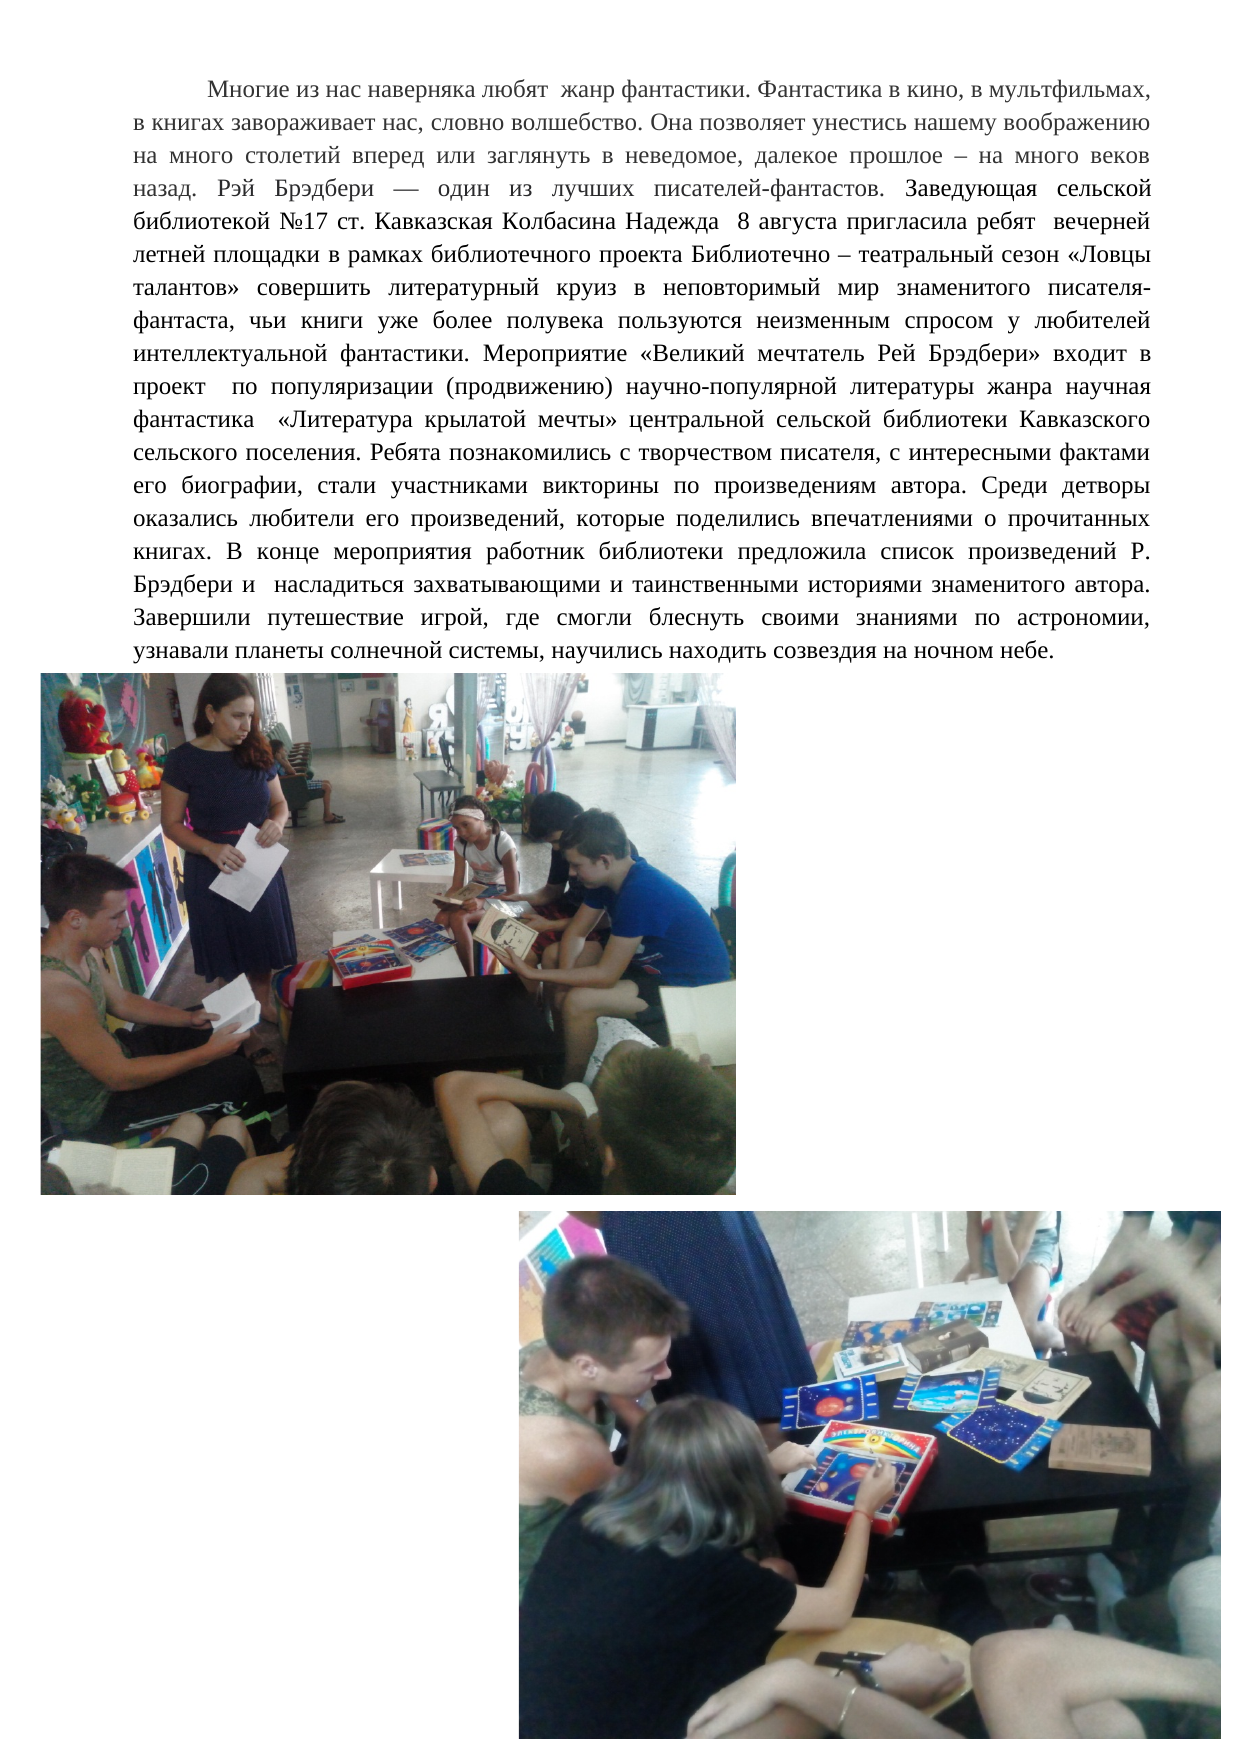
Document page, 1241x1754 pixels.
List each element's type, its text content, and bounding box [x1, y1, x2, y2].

picture [518, 1211, 1221, 1739]
picture [40, 673, 736, 1195]
text Многие из нас наверняка любят жанр фантастики. Фантастика в кино, в мультфильмах, в книгах завораживает нас, словно волшебство. Она позволяет унестись нашему воображению на много столетий вперед или заглянуть в неведомое, далекое прошлое – на много веков назад. Рэй Брэдбери — один из лучших писателей-фантастов. Заведующая сельской библиотекой №17 ст. Кавказская Колбасина Надежда 8 августа пригласила ребят вечерней летней площадки в рамках библиотечного проекта Библиотечно – театральный сезон «Ловцы талантов» совершить литературный круиз в неповторимый мир знаменитого писателя-фантаста, чьи книги уже более полувека пользуются неизменным спросом у любителей интеллектуальной фантастики. Мероприятие «Великий мечтатель Рей Брэдбери» входит в проект по популяризации (продвижению) научно-популярной литературы жанра научная фантастика «Литература крылатой мечты» центральной сельской библиотеки Кавказского сельского поселения. Ребята познакомились с творчеством писателя, с интересными фактами его биографии, стали участниками викторины по произведениям автора. Среди детворы оказались любители его произведений, которые поделились впечатлениями о прочитанных книгах. В конце мероприятия работник библиотеки предложила список произведений Р. Брэдбери и насладиться захватывающими и таинственными историями знаменитого автора. Завершили путешествие игрой, где смогли блеснуть своими знаниями по астрономии, узнавали планеты солнечной системы, научились находить созвездия на ночном небе. [133, 74, 1152, 664]
